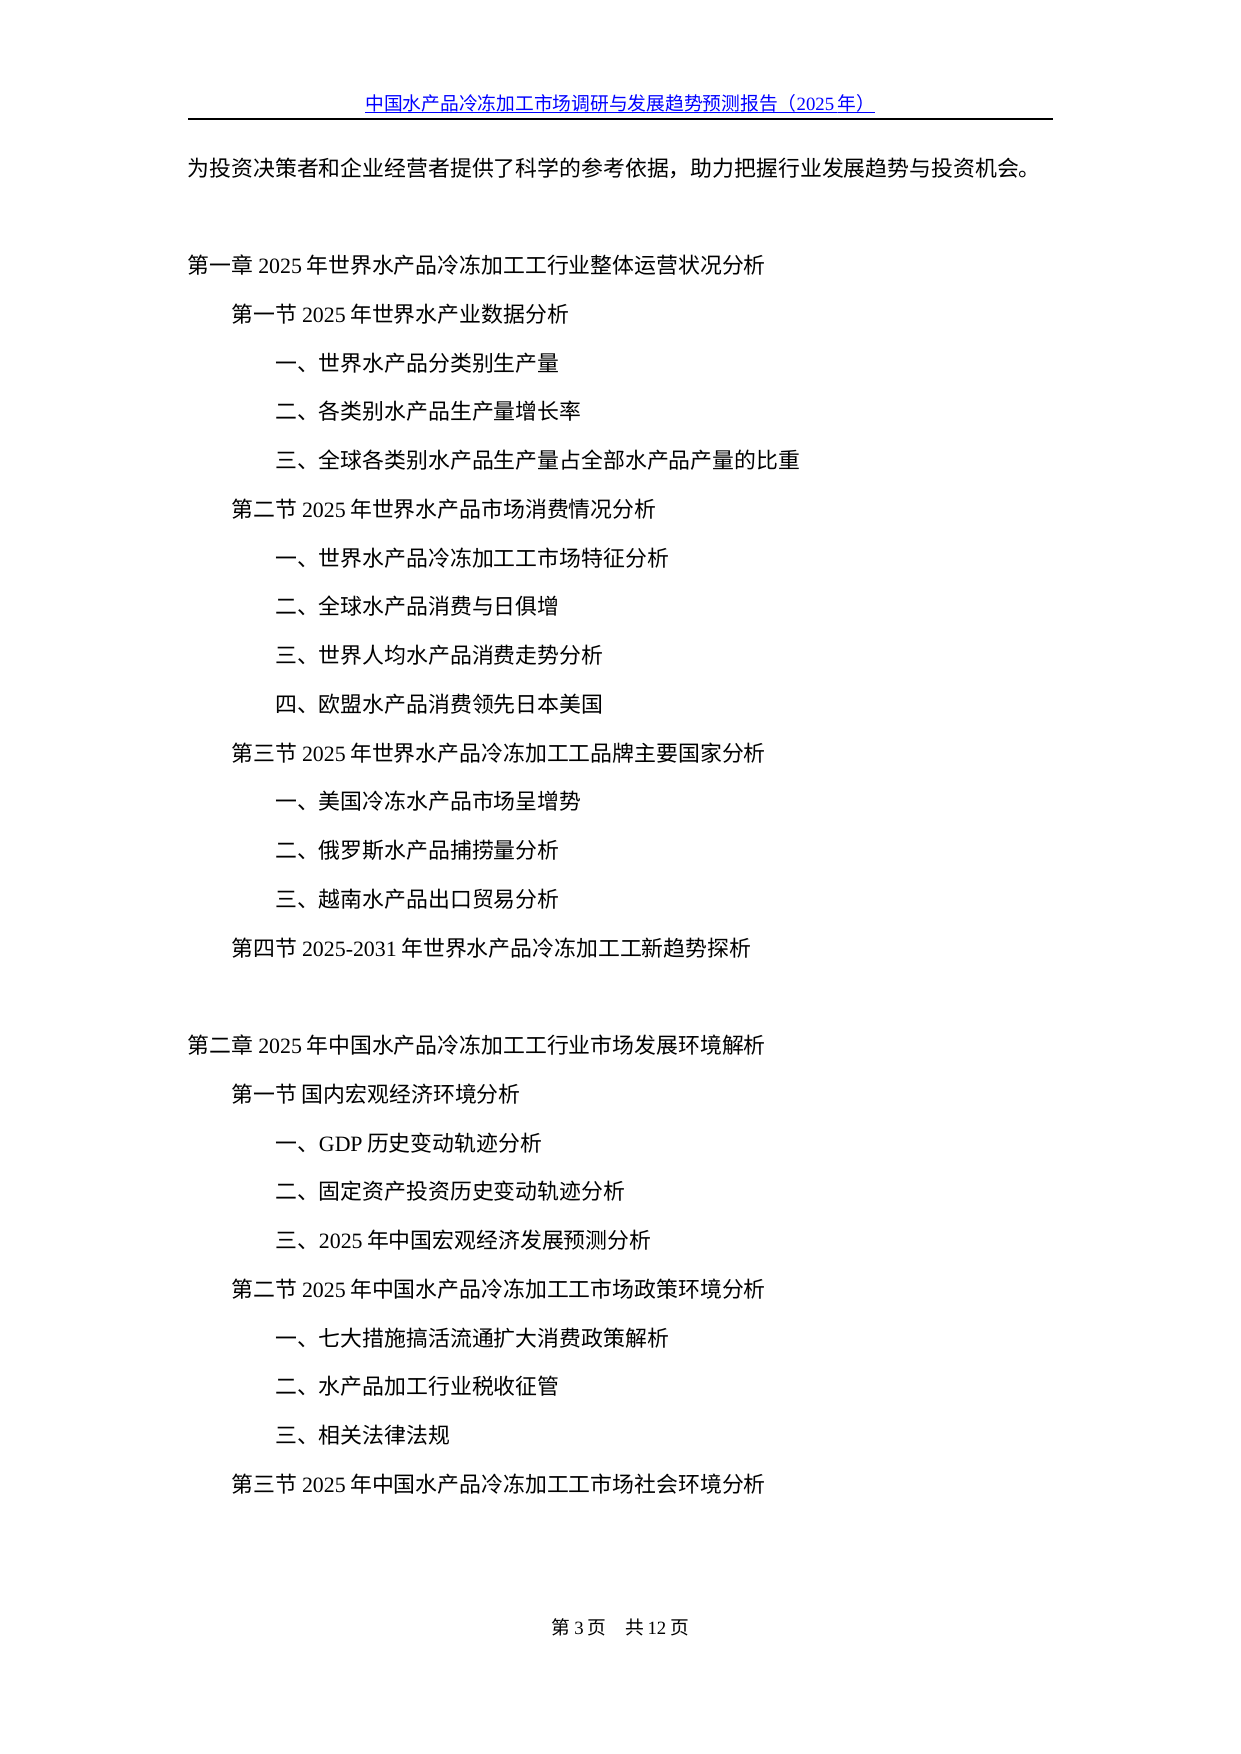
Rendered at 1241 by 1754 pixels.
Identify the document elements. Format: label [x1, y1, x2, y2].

text [187, 150, 1053, 1499]
